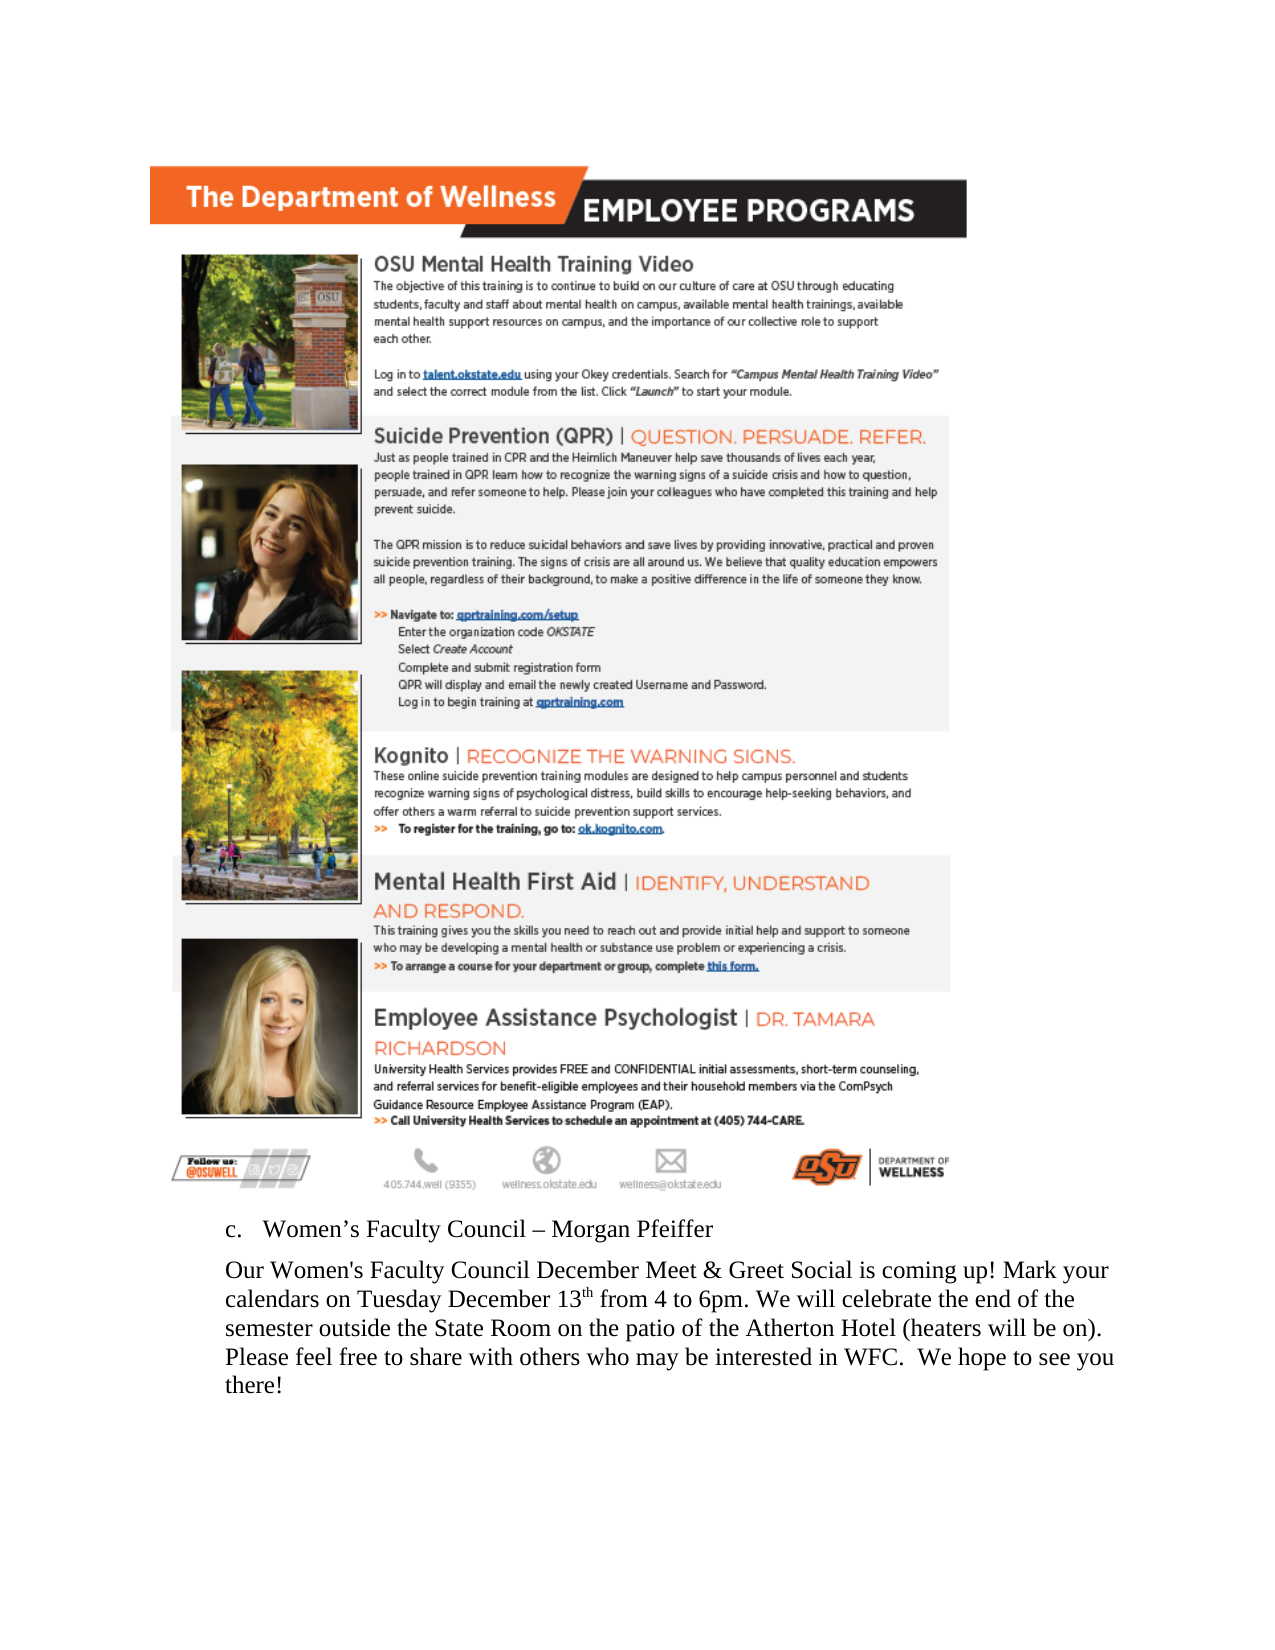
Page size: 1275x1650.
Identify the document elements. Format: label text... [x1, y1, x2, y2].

list Women’s Faculty Council – Morgan Pfeiffer [225, 1214, 1124, 1243]
text Our Women's Faculty Council December Meet & Greet Social is coming up! Mark your calendars on Tuesday December 13th from 4 to 6pm. We will celebrate the end of the semester outside the State Room on the patio of the Atherton Hotel (heaters will be on). Please feel free to share with others who may be interested in WFC. We hope to see you there! [283, 1255, 1125, 1399]
